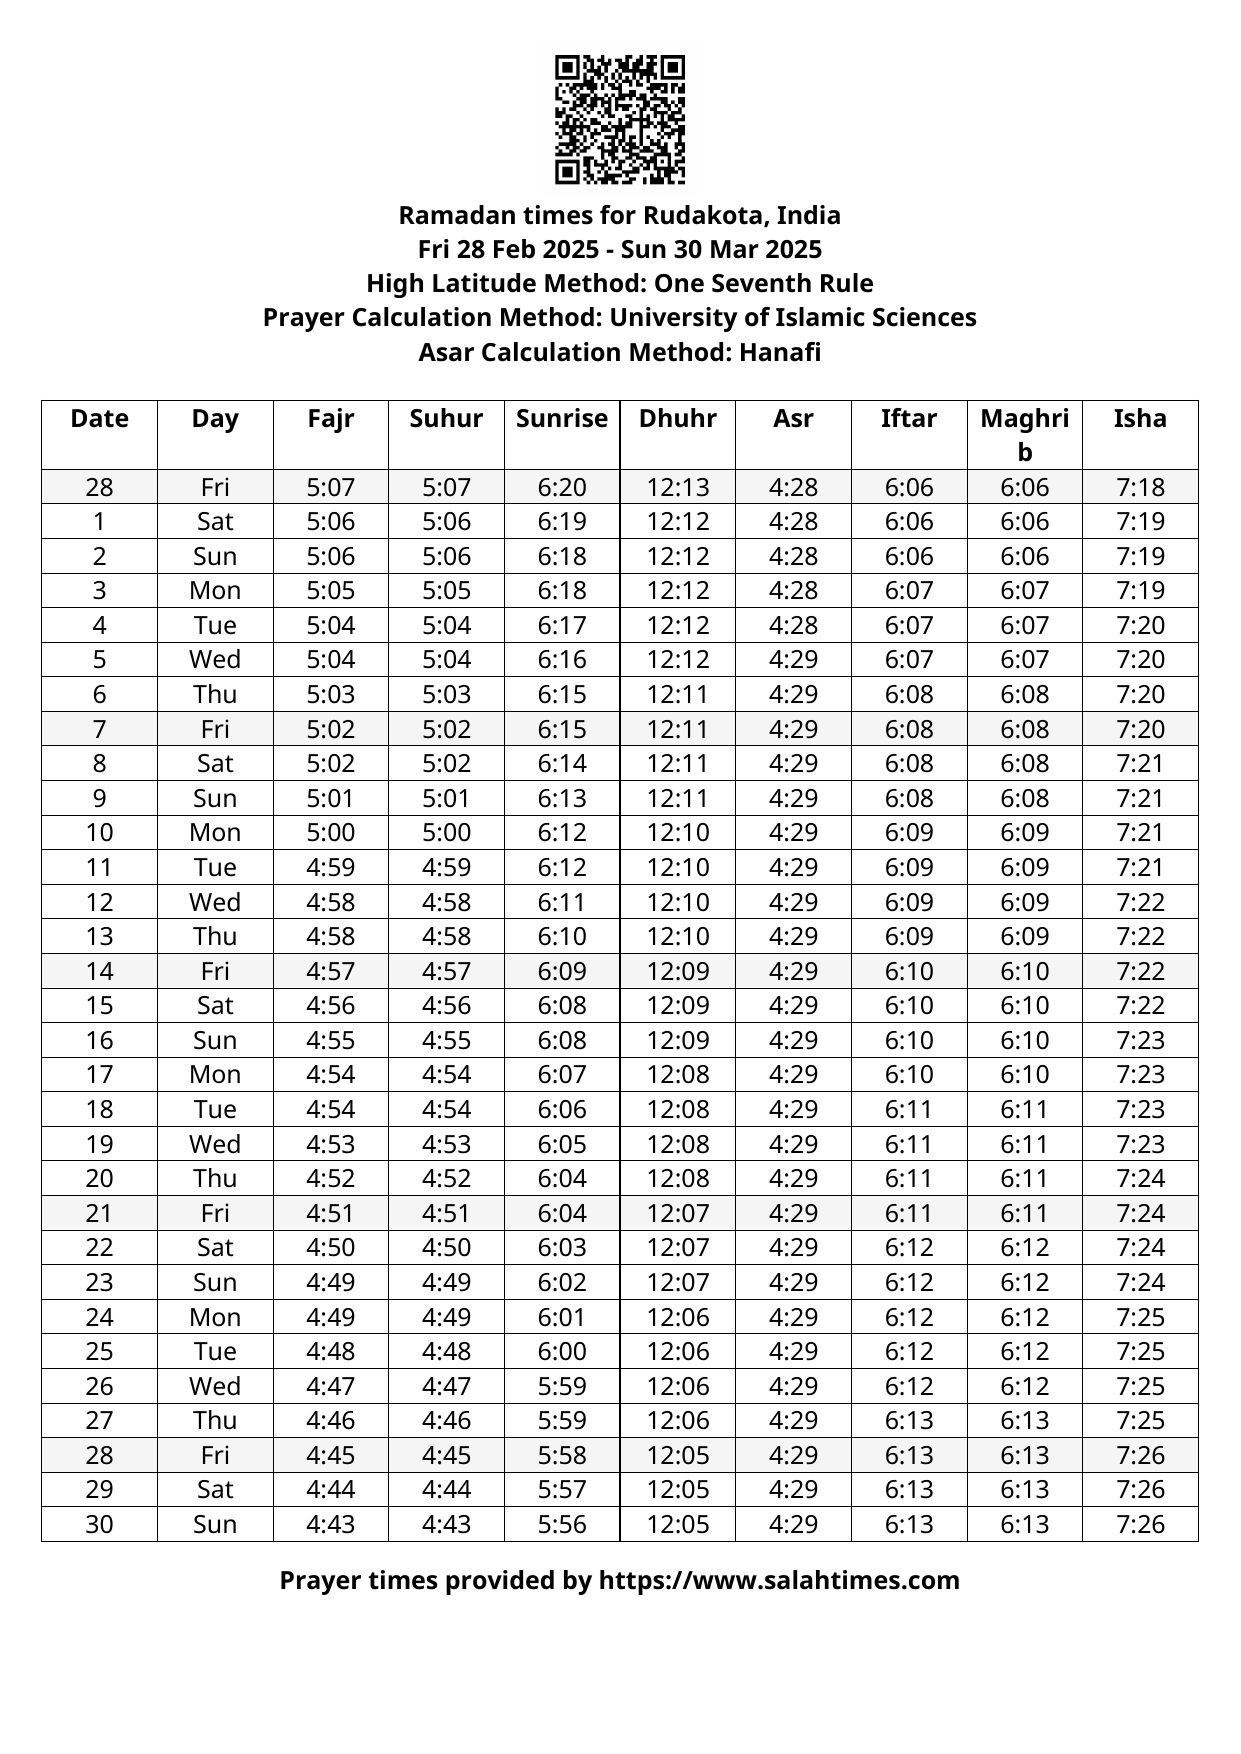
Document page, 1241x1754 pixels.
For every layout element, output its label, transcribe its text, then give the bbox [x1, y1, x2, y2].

table_cell 7:22 [1083, 919, 1198, 953]
table_cell 4:29 [736, 1404, 851, 1437]
table_cell 6:08 [968, 781, 1082, 814]
table_cell 6:08 [505, 989, 619, 1022]
table_cell 4:54 [389, 1058, 504, 1091]
table_cell 21 [42, 1196, 157, 1229]
table_cell 12:12 [621, 574, 735, 607]
table_cell 4:54 [274, 1092, 388, 1126]
table_cell 6:08 [852, 781, 967, 814]
table_cell 17 [42, 1058, 157, 1091]
table_cell Wed [158, 1369, 273, 1402]
table_cell 7:25 [1083, 1334, 1198, 1368]
table_cell 4:46 [274, 1404, 388, 1437]
table_cell 6:10 [968, 954, 1082, 987]
table_cell 8 [42, 746, 157, 780]
table_cell 4:54 [274, 1058, 388, 1091]
table_cell 12:09 [621, 989, 735, 1022]
table_cell 7:21 [1083, 746, 1198, 780]
table_cell 6:12 [505, 816, 619, 849]
table_cell 4:52 [389, 1161, 504, 1195]
table_cell 6:09 [852, 816, 967, 849]
table_cell 6:10 [852, 954, 967, 987]
table_cell 6:08 [968, 677, 1082, 711]
table_cell 6:11 [968, 1161, 1082, 1195]
table_cell 13 [42, 919, 157, 953]
table_cell 6:07 [505, 1058, 619, 1091]
table_cell 4:49 [274, 1265, 388, 1299]
table_cell 5:03 [274, 677, 388, 711]
table_cell 6:08 [505, 1023, 619, 1057]
table_cell 6:07 [968, 643, 1082, 676]
table_cell 12:09 [621, 954, 735, 987]
table_cell 7:20 [1083, 643, 1198, 676]
table_cell 4:29 [736, 885, 851, 918]
table_cell Tue [158, 1334, 273, 1368]
table_cell 5:59 [505, 1369, 619, 1402]
table_cell 7:24 [1083, 1265, 1198, 1299]
table_cell 6:06 [852, 504, 967, 538]
table_cell 6:06 [968, 504, 1082, 538]
table_cell 5:04 [389, 608, 504, 642]
table_cell 6:13 [968, 1404, 1082, 1437]
table_cell 4:45 [274, 1438, 388, 1472]
table_cell 7:19 [1083, 504, 1198, 538]
table_cell 12:08 [621, 1161, 735, 1195]
table_header Day [158, 401, 273, 469]
table_header Iftar [852, 401, 967, 469]
table_cell 6:06 [505, 1092, 619, 1126]
table_cell 4:57 [274, 954, 388, 987]
table_cell 22 [42, 1231, 157, 1264]
table_cell 4:29 [736, 919, 851, 953]
table_cell 6:13 [968, 1438, 1082, 1472]
table_cell 5:07 [274, 470, 388, 503]
table_cell 6:06 [968, 539, 1082, 572]
table_cell 6:08 [968, 746, 1082, 780]
table_cell 4 [42, 608, 157, 642]
table_cell 6:07 [852, 643, 967, 676]
table_cell 5:01 [389, 781, 504, 814]
table_cell 6:13 [852, 1473, 967, 1506]
table_cell 25 [42, 1334, 157, 1368]
table_cell 4:46 [389, 1404, 504, 1437]
table_cell 5:05 [274, 574, 388, 607]
table_cell 7:24 [1083, 1196, 1198, 1229]
table_cell 4:28 [736, 574, 851, 607]
table_cell 5:00 [274, 816, 388, 849]
table_cell 4:29 [736, 1196, 851, 1229]
table_cell 6:11 [852, 1161, 967, 1195]
table_cell 6:10 [852, 1023, 967, 1057]
table_cell Mon [158, 1058, 273, 1091]
table_cell 6:09 [968, 919, 1082, 953]
table_cell 4:28 [736, 608, 851, 642]
table_cell 4:58 [274, 919, 388, 953]
table_cell 6:09 [505, 954, 619, 987]
table_cell 4:57 [389, 954, 504, 987]
picture [542, 41, 699, 198]
table_cell 6:13 [852, 1507, 967, 1541]
table_cell 5:02 [389, 712, 504, 745]
table_cell Tue [158, 608, 273, 642]
table_cell 6:11 [968, 1092, 1082, 1126]
table_cell 6:10 [968, 989, 1082, 1022]
table_cell 12:06 [621, 1300, 735, 1333]
table_cell 6:18 [505, 574, 619, 607]
table_cell 1 [42, 504, 157, 538]
table_cell 6:10 [968, 1058, 1082, 1091]
table_cell 4:29 [736, 1231, 851, 1264]
table_cell 6:02 [505, 1265, 619, 1299]
table_cell Tue [158, 850, 273, 884]
table_cell 4:56 [389, 989, 504, 1022]
table_cell 6:11 [968, 1127, 1082, 1160]
table_cell 7:23 [1083, 1023, 1198, 1057]
table_cell 4:29 [736, 677, 851, 711]
table_cell 6:12 [852, 1369, 967, 1402]
table_cell 4:43 [274, 1507, 388, 1541]
table_cell 2 [42, 539, 157, 572]
table_cell 29 [42, 1473, 157, 1506]
table_cell 6:11 [505, 885, 619, 918]
table_cell 7:20 [1083, 608, 1198, 642]
table_cell 5:02 [274, 746, 388, 780]
table_cell 6:12 [505, 850, 619, 884]
table_cell 14 [42, 954, 157, 987]
table_cell 6:11 [852, 1092, 967, 1126]
table_cell 10 [42, 816, 157, 849]
table_cell 7:24 [1083, 1231, 1198, 1264]
table_cell 6:08 [852, 677, 967, 711]
table_cell 6:17 [505, 608, 619, 642]
table_cell 6:12 [968, 1265, 1082, 1299]
table_cell 4:52 [274, 1161, 388, 1195]
table_cell 5:02 [274, 712, 388, 745]
table_cell 6:12 [968, 1369, 1082, 1402]
table_cell 12:05 [621, 1473, 735, 1506]
table_cell 12:10 [621, 919, 735, 953]
table_cell 6:13 [505, 781, 619, 814]
table_cell 4:54 [389, 1092, 504, 1126]
table_cell 4:56 [274, 989, 388, 1022]
table_cell Mon [158, 574, 273, 607]
table_cell 4:58 [389, 885, 504, 918]
table_cell 6:10 [852, 989, 967, 1022]
table_cell 12:07 [621, 1231, 735, 1264]
table_cell 19 [42, 1127, 157, 1160]
table_cell Fri [158, 712, 273, 745]
table_cell 7 [42, 712, 157, 745]
table_cell 18 [42, 1092, 157, 1126]
table_cell 4:55 [274, 1023, 388, 1057]
table_cell 26 [42, 1369, 157, 1402]
table_cell 12:10 [621, 885, 735, 918]
table_cell 6:12 [852, 1334, 967, 1368]
table_cell 6:06 [968, 470, 1082, 503]
table_cell 6:09 [852, 919, 967, 953]
table_cell 5:02 [389, 746, 504, 780]
table_cell 4:48 [274, 1334, 388, 1368]
table_cell 6:11 [968, 1196, 1082, 1229]
table_cell 6:08 [968, 712, 1082, 745]
table_cell 6:06 [852, 539, 967, 572]
table_cell Fri [158, 470, 273, 503]
table_cell 6:07 [852, 574, 967, 607]
table_cell 11 [42, 850, 157, 884]
table_cell 4:55 [389, 1023, 504, 1057]
table_cell 6:00 [505, 1334, 619, 1368]
table_header Asr [736, 401, 851, 469]
table_cell 4:29 [736, 712, 851, 745]
table_cell 5:56 [505, 1507, 619, 1541]
table_cell 12:06 [621, 1334, 735, 1368]
table_cell 4:59 [274, 850, 388, 884]
table_cell 4:29 [736, 954, 851, 987]
table_cell 12:12 [621, 504, 735, 538]
table_cell 6:10 [968, 1023, 1082, 1057]
table_cell 7:22 [1083, 885, 1198, 918]
table_cell 6:11 [852, 1127, 967, 1160]
table_cell 7:20 [1083, 712, 1198, 745]
table_cell 4:43 [389, 1507, 504, 1541]
table_cell 6:01 [505, 1300, 619, 1333]
table_cell 6:04 [505, 1196, 619, 1229]
table_cell 6:10 [852, 1058, 967, 1091]
table_cell 6:11 [852, 1196, 967, 1229]
table_cell 4:29 [736, 1058, 851, 1091]
table_cell 23 [42, 1265, 157, 1299]
table_header Sunrise [505, 401, 619, 469]
table_cell Tue [158, 1092, 273, 1126]
table_cell 12:08 [621, 1058, 735, 1091]
table_cell 7:23 [1083, 1092, 1198, 1126]
table_cell 6:09 [968, 850, 1082, 884]
table_cell 4:49 [389, 1265, 504, 1299]
table_cell Sat [158, 1231, 273, 1264]
table_cell 5:06 [274, 539, 388, 572]
table_cell 28 [42, 1438, 157, 1472]
table_cell 5 [42, 643, 157, 676]
table_cell 6:09 [852, 885, 967, 918]
table_cell 4:28 [736, 504, 851, 538]
table_cell 12:08 [621, 1127, 735, 1160]
table_cell 6:09 [852, 850, 967, 884]
table_cell 5:07 [389, 470, 504, 503]
table_cell 5:04 [274, 643, 388, 676]
table_cell 6:12 [852, 1231, 967, 1264]
table_cell Sun [158, 1023, 273, 1057]
table_header Fajr [274, 401, 388, 469]
table_cell 7:26 [1083, 1507, 1198, 1541]
table_cell 7:19 [1083, 539, 1198, 572]
table_header Dhuhr [621, 401, 735, 469]
table_cell 6:15 [505, 712, 619, 745]
table_cell 12:10 [621, 816, 735, 849]
table_cell 6:07 [968, 608, 1082, 642]
table_cell 4:29 [736, 746, 851, 780]
table_cell 4:53 [274, 1127, 388, 1160]
table_cell 6:09 [968, 885, 1082, 918]
table_cell 4:29 [736, 1023, 851, 1057]
table_cell 4:29 [736, 989, 851, 1022]
text Prayer times provided by https://www.salahtimes.com [42, 1563, 1198, 1597]
table_cell 12:06 [621, 1369, 735, 1402]
table_cell 4:50 [274, 1231, 388, 1264]
table_cell 6:05 [505, 1127, 619, 1160]
text Asar Calculation Method: Hanafi [42, 334, 1198, 368]
table_cell 5:04 [389, 643, 504, 676]
table_cell Fri [158, 1196, 273, 1229]
table_cell 6:10 [505, 919, 619, 953]
table_cell 12:05 [621, 1438, 735, 1472]
table_cell Sun [158, 1507, 273, 1541]
table_cell 7:25 [1083, 1300, 1198, 1333]
table_cell 4:29 [736, 1438, 851, 1472]
table_cell 7:23 [1083, 1058, 1198, 1091]
table_cell 4:49 [274, 1300, 388, 1333]
table_cell Thu [158, 1161, 273, 1195]
text Prayer Calculation Method: University of Islamic Sciences [42, 300, 1198, 334]
table_cell 12:10 [621, 850, 735, 884]
table_cell 6:12 [968, 1231, 1082, 1264]
table_cell 6:03 [505, 1231, 619, 1264]
table_cell Sat [158, 1473, 273, 1506]
table_cell 12:08 [621, 1092, 735, 1126]
table_cell 4:44 [389, 1473, 504, 1506]
table_cell 6:08 [852, 746, 967, 780]
table_cell 7:21 [1083, 816, 1198, 849]
table_cell 6:12 [852, 1265, 967, 1299]
table_cell 12 [42, 885, 157, 918]
table_cell 6:07 [968, 574, 1082, 607]
table_cell 5:03 [389, 677, 504, 711]
table_cell 12:11 [621, 746, 735, 780]
table_cell 4:29 [736, 1369, 851, 1402]
table_cell 7:21 [1083, 781, 1198, 814]
table_cell Thu [158, 1404, 273, 1437]
table_cell 7:19 [1083, 574, 1198, 607]
table_cell 6:04 [505, 1161, 619, 1195]
table_cell Sun [158, 781, 273, 814]
table_cell 7:20 [1083, 677, 1198, 711]
table_cell Wed [158, 885, 273, 918]
table_cell 7:18 [1083, 470, 1198, 503]
table_cell 6:12 [968, 1334, 1082, 1368]
table_cell 7:26 [1083, 1438, 1198, 1472]
table_cell 4:29 [736, 1507, 851, 1541]
table_cell Mon [158, 816, 273, 849]
table_cell 30 [42, 1507, 157, 1541]
table_cell 12:12 [621, 539, 735, 572]
table_cell Sun [158, 539, 273, 572]
table_cell 4:58 [274, 885, 388, 918]
table_cell 5:58 [505, 1438, 619, 1472]
table_cell 6:18 [505, 539, 619, 572]
table_cell 12:11 [621, 677, 735, 711]
table_cell 6:13 [968, 1507, 1082, 1541]
table_header Date [42, 401, 157, 469]
table_cell 27 [42, 1404, 157, 1437]
table_cell 12:06 [621, 1404, 735, 1437]
table_cell Sun [158, 1265, 273, 1299]
table_cell 4:29 [736, 816, 851, 849]
table_cell 4:29 [736, 1300, 851, 1333]
table_cell 6:13 [852, 1404, 967, 1437]
table_cell Sat [158, 746, 273, 780]
table_cell 5:57 [505, 1473, 619, 1506]
table_cell 7:23 [1083, 1127, 1198, 1160]
table_cell 12:05 [621, 1507, 735, 1541]
table_cell 6:20 [505, 470, 619, 503]
table_cell Sat [158, 504, 273, 538]
table_cell 7:26 [1083, 1473, 1198, 1506]
table_cell 4:48 [389, 1334, 504, 1368]
table_cell 4:28 [736, 539, 851, 572]
table_cell 4:45 [389, 1438, 504, 1472]
table_cell 4:51 [274, 1196, 388, 1229]
table_cell 4:59 [389, 850, 504, 884]
table_cell 24 [42, 1300, 157, 1333]
table_cell 4:29 [736, 1127, 851, 1160]
table_cell Mon [158, 1300, 273, 1333]
table_cell 6:13 [968, 1473, 1082, 1506]
table_cell Wed [158, 643, 273, 676]
table_header Suhur [389, 401, 504, 469]
table_cell 4:29 [736, 1092, 851, 1126]
table_cell 4:53 [389, 1127, 504, 1160]
table_cell 6 [42, 677, 157, 711]
table_cell Thu [158, 919, 273, 953]
table_cell 4:29 [736, 1265, 851, 1299]
table_cell 6:07 [852, 608, 967, 642]
table_cell 5:06 [274, 504, 388, 538]
table_cell 4:47 [389, 1369, 504, 1402]
table_cell 16 [42, 1023, 157, 1057]
table_cell 12:11 [621, 781, 735, 814]
text Ramadan times for Rudakota, India [42, 198, 1198, 232]
text Fri 28 Feb 2025 - Sun 30 Mar 2025 [42, 232, 1198, 266]
table_cell 12:12 [621, 643, 735, 676]
table_cell 15 [42, 989, 157, 1022]
table_cell 4:29 [736, 850, 851, 884]
table_cell 6:13 [852, 1438, 967, 1472]
table_cell 6:19 [505, 504, 619, 538]
table_cell Wed [158, 1127, 273, 1160]
table_cell 5:06 [389, 539, 504, 572]
table_cell 7:22 [1083, 954, 1198, 987]
table_cell 4:29 [736, 781, 851, 814]
table_cell 4:47 [274, 1369, 388, 1402]
table_cell 6:08 [852, 712, 967, 745]
table_cell 28 [42, 470, 157, 503]
table_cell 7:25 [1083, 1404, 1198, 1437]
table_cell 6:12 [968, 1300, 1082, 1333]
table_cell 5:00 [389, 816, 504, 849]
text High Latitude Method: One Seventh Rule [42, 266, 1198, 300]
table_cell 6:15 [505, 677, 619, 711]
table_cell 7:25 [1083, 1369, 1198, 1402]
table_cell 12:07 [621, 1196, 735, 1229]
table_cell 5:05 [389, 574, 504, 607]
table_cell 12:09 [621, 1023, 735, 1057]
table_cell 7:21 [1083, 850, 1198, 884]
table_cell 20 [42, 1161, 157, 1195]
table_cell 12:12 [621, 608, 735, 642]
table_cell 9 [42, 781, 157, 814]
table_cell 4:50 [389, 1231, 504, 1264]
table_cell 4:49 [389, 1300, 504, 1333]
table_cell 6:14 [505, 746, 619, 780]
table_cell 12:13 [621, 470, 735, 503]
table_cell 5:06 [389, 504, 504, 538]
table_cell 4:28 [736, 470, 851, 503]
table_cell 4:58 [389, 919, 504, 953]
table_cell 6:12 [852, 1300, 967, 1333]
table_cell Fri [158, 954, 273, 987]
table_cell 12:07 [621, 1265, 735, 1299]
table_cell Thu [158, 677, 273, 711]
table_cell 5:59 [505, 1404, 619, 1437]
table_cell 12:11 [621, 712, 735, 745]
table_cell 4:29 [736, 1161, 851, 1195]
table_cell 5:04 [274, 608, 388, 642]
table_cell 6:06 [852, 470, 967, 503]
table_cell 4:29 [736, 1334, 851, 1368]
table_cell 7:22 [1083, 989, 1198, 1022]
table_cell 6:16 [505, 643, 619, 676]
table_cell 7:24 [1083, 1161, 1198, 1195]
table_cell 5:01 [274, 781, 388, 814]
table_cell 4:51 [389, 1196, 504, 1229]
table_cell 6:09 [968, 816, 1082, 849]
table_cell 4:29 [736, 1473, 851, 1506]
table_header Maghrib [968, 401, 1082, 469]
table_cell Sat [158, 989, 273, 1022]
table_header Isha [1083, 401, 1198, 469]
table_cell 3 [42, 574, 157, 607]
table_cell 4:29 [736, 643, 851, 676]
table_cell Fri [158, 1438, 273, 1472]
table_cell 4:44 [274, 1473, 388, 1506]
